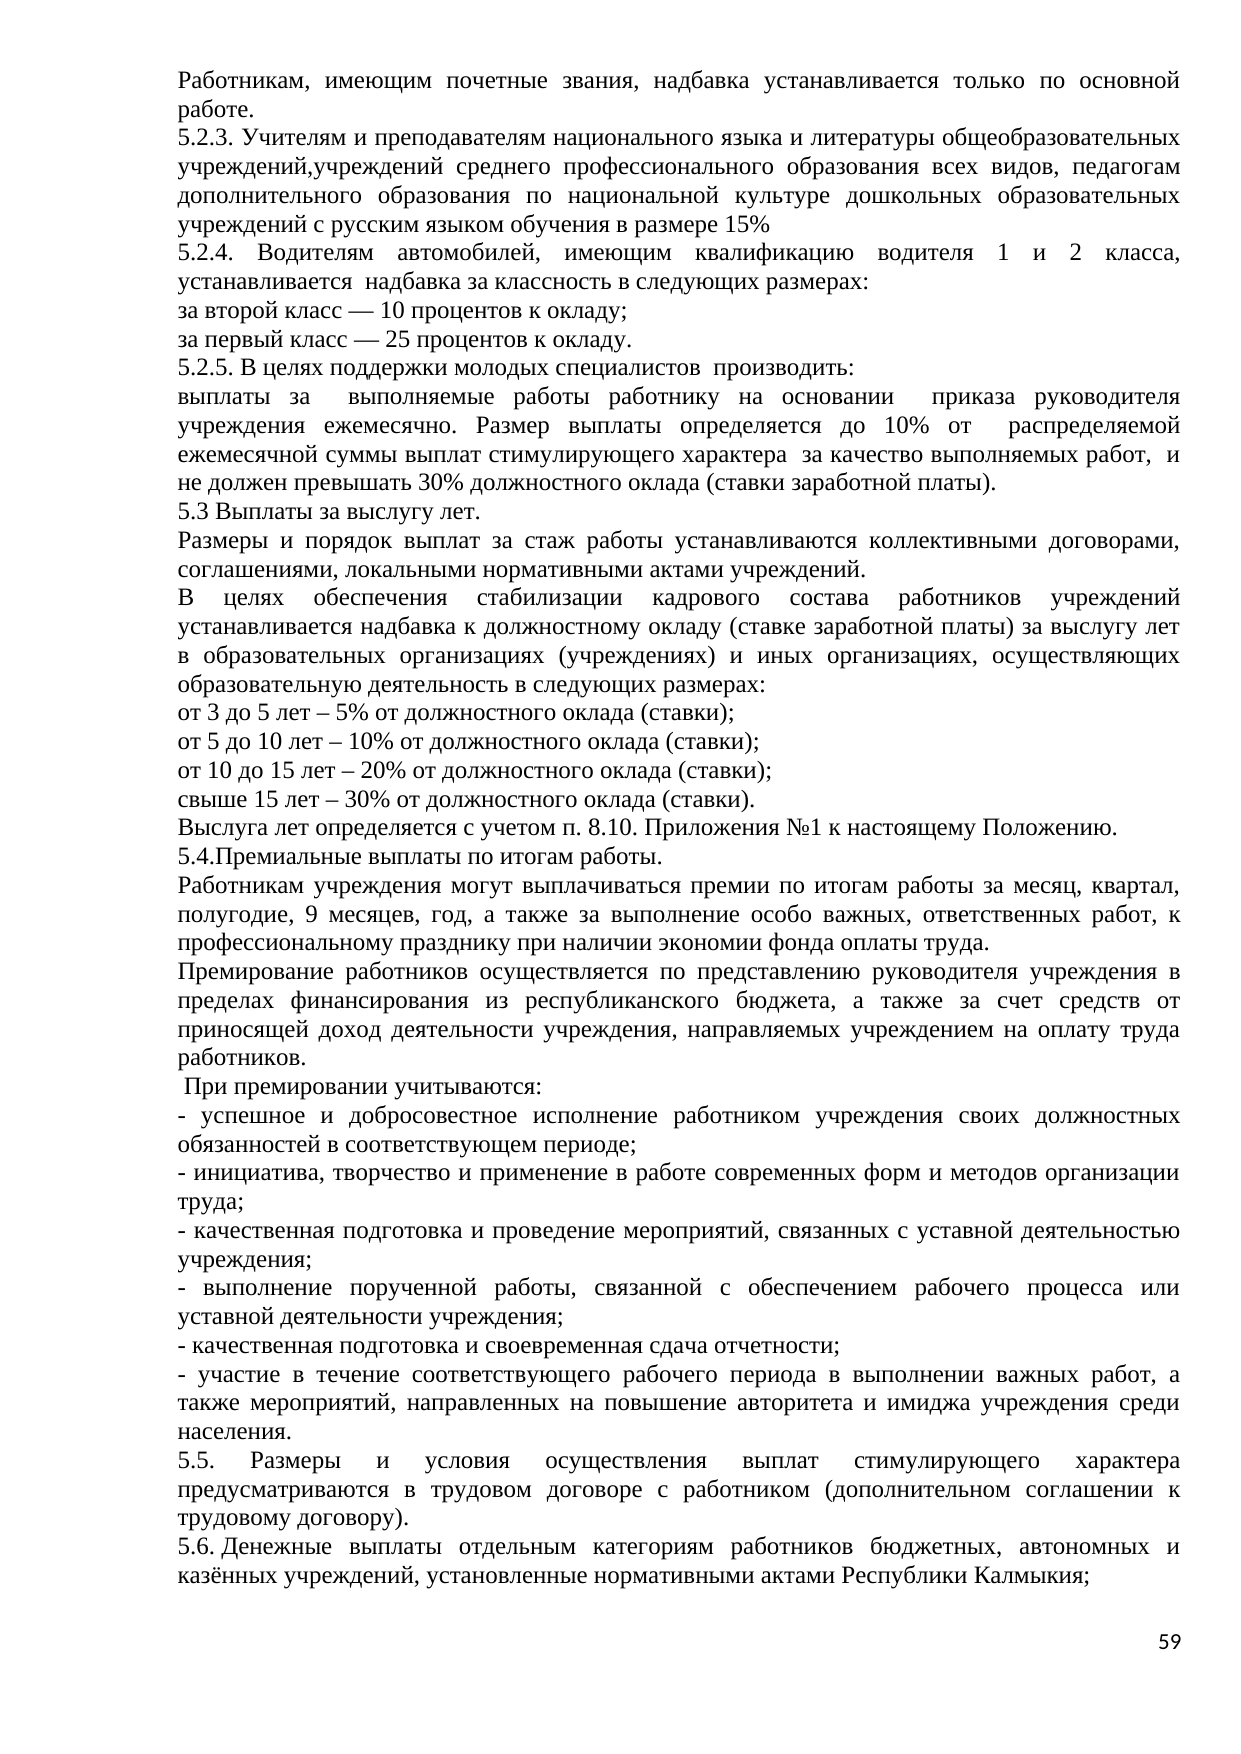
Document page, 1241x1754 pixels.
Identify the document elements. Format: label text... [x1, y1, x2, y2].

text от 10 до 15 лет – 20% от должностного оклада (ставки); [177, 755, 1181, 784]
text Работникам учреждения могут выплачиваться премии по итогам работы за месяц, квартал, полугодие, 9 месяцев, год, а также за выполнение особо важных, ответственных работ, к профессиональному празднику при наличии экономии фонда оплаты труда. [177, 870, 1181, 956]
text свыше 15 лет – 30% от должностного оклада (ставки). [177, 784, 1181, 812]
text Размеры и порядок выплат за стаж работы устанавливаются коллективными договорами, соглашениями, локальными нормативными актами учреждений. [177, 525, 1181, 582]
text При премировании учитываются: [177, 1071, 1181, 1100]
text 5.2.4. Водителям автомобилей, имеющим квалификацию водителя 1 и 2 класса, устанавливается надбавка за классность в следующих размерах: [177, 237, 1181, 295]
text 5.2.5. В целях поддержки молодых специалистов производить: [177, 352, 1181, 381]
text за второй класс — 10 процентов к окладу; [177, 295, 1181, 324]
text Выслуга лет определяется с учетом п. 8.10. Приложения №1 к настоящему Положению. [177, 812, 1181, 841]
text - выполнение порученной работы, связанной с обеспечением рабочего процесса или уставной деятельности учреждения; [177, 1272, 1181, 1330]
text - качественная подготовка и проведение мероприятий, связанных с уставной деятельностью учреждения; [177, 1215, 1181, 1272]
text 5.5. Размеры и условия осуществления выплат стимулирующего характера предусматриваются в трудовом договоре с работником (дополнительном соглашении к трудовому договору). [177, 1445, 1181, 1531]
text - инициатива, творчество и применение в работе современных форм и методов организации труда; [177, 1157, 1181, 1215]
text - качественная подготовка и своевременная сдача отчетности; [177, 1330, 1181, 1359]
text выплаты за выполняемые работы работнику на основании приказа руководителя учреждения ежемесячно. Размер выплаты определяется до 10% от распределяемой ежемесячной суммы выплат стимулирующего характера за качество выполняемых работ, и не должен превышать 30% должностного оклада (ставки заработной платы). [177, 381, 1181, 496]
text 5.4.Премиальные выплаты по итогам работы. [177, 841, 1181, 870]
text от 3 до 5 лет – 5% от должностного оклада (ставки); [177, 697, 1181, 726]
text за первый класс — 25 процентов к окладу. [177, 324, 1181, 352]
text Работникам, имеющим почетные звания, надбавка устанавливается только по основной работе. [177, 65, 1181, 122]
text - участие в течение соответствующего рабочего периода в выполнении важных работ, а также мероприятий, направленных на повышение авторитета и имиджа учреждения среди населения. [177, 1359, 1181, 1445]
text Премирование работников осуществляется по представлению руководителя учреждения в пределах финансирования из республиканского бюджета, а также за счет средств от приносящей доход деятельности учреждения, направляемых учреждением на оплату труда работников. [177, 956, 1181, 1071]
text В целях обеспечения стабилизации кадрового состава работников учреждений устанавливается надбавка к должностному окладу (ставке заработной платы) за выслугу лет в образовательных организациях (учреждениях) и иных организациях, осуществляющих образовательную деятельность в следующих размерах: [177, 582, 1181, 697]
text от 5 до 10 лет – 10% от должностного оклада (ставки); [177, 726, 1181, 755]
text - успешное и добросовестное исполнение работником учреждения своих должностных обязанностей в соответствующем периоде; [177, 1100, 1181, 1157]
text 5.2.3. Учителям и преподавателям национального языка и литературы общеобразовательных учреждений,учреждений среднего профессионального образования всех видов, педагогам дополнительного образования по национальной культуре дошкольных образовательных учреждений с русским языком обучения в размере 15% [177, 122, 1181, 237]
text 5.6. Денежные выплаты отдельным категориям работников бюджетных, автономных и казённых учреждений, установленные нормативными актами Республики Калмыкия; [177, 1531, 1181, 1589]
text 5.3 Выплаты за выслугу лет. [177, 496, 1181, 525]
